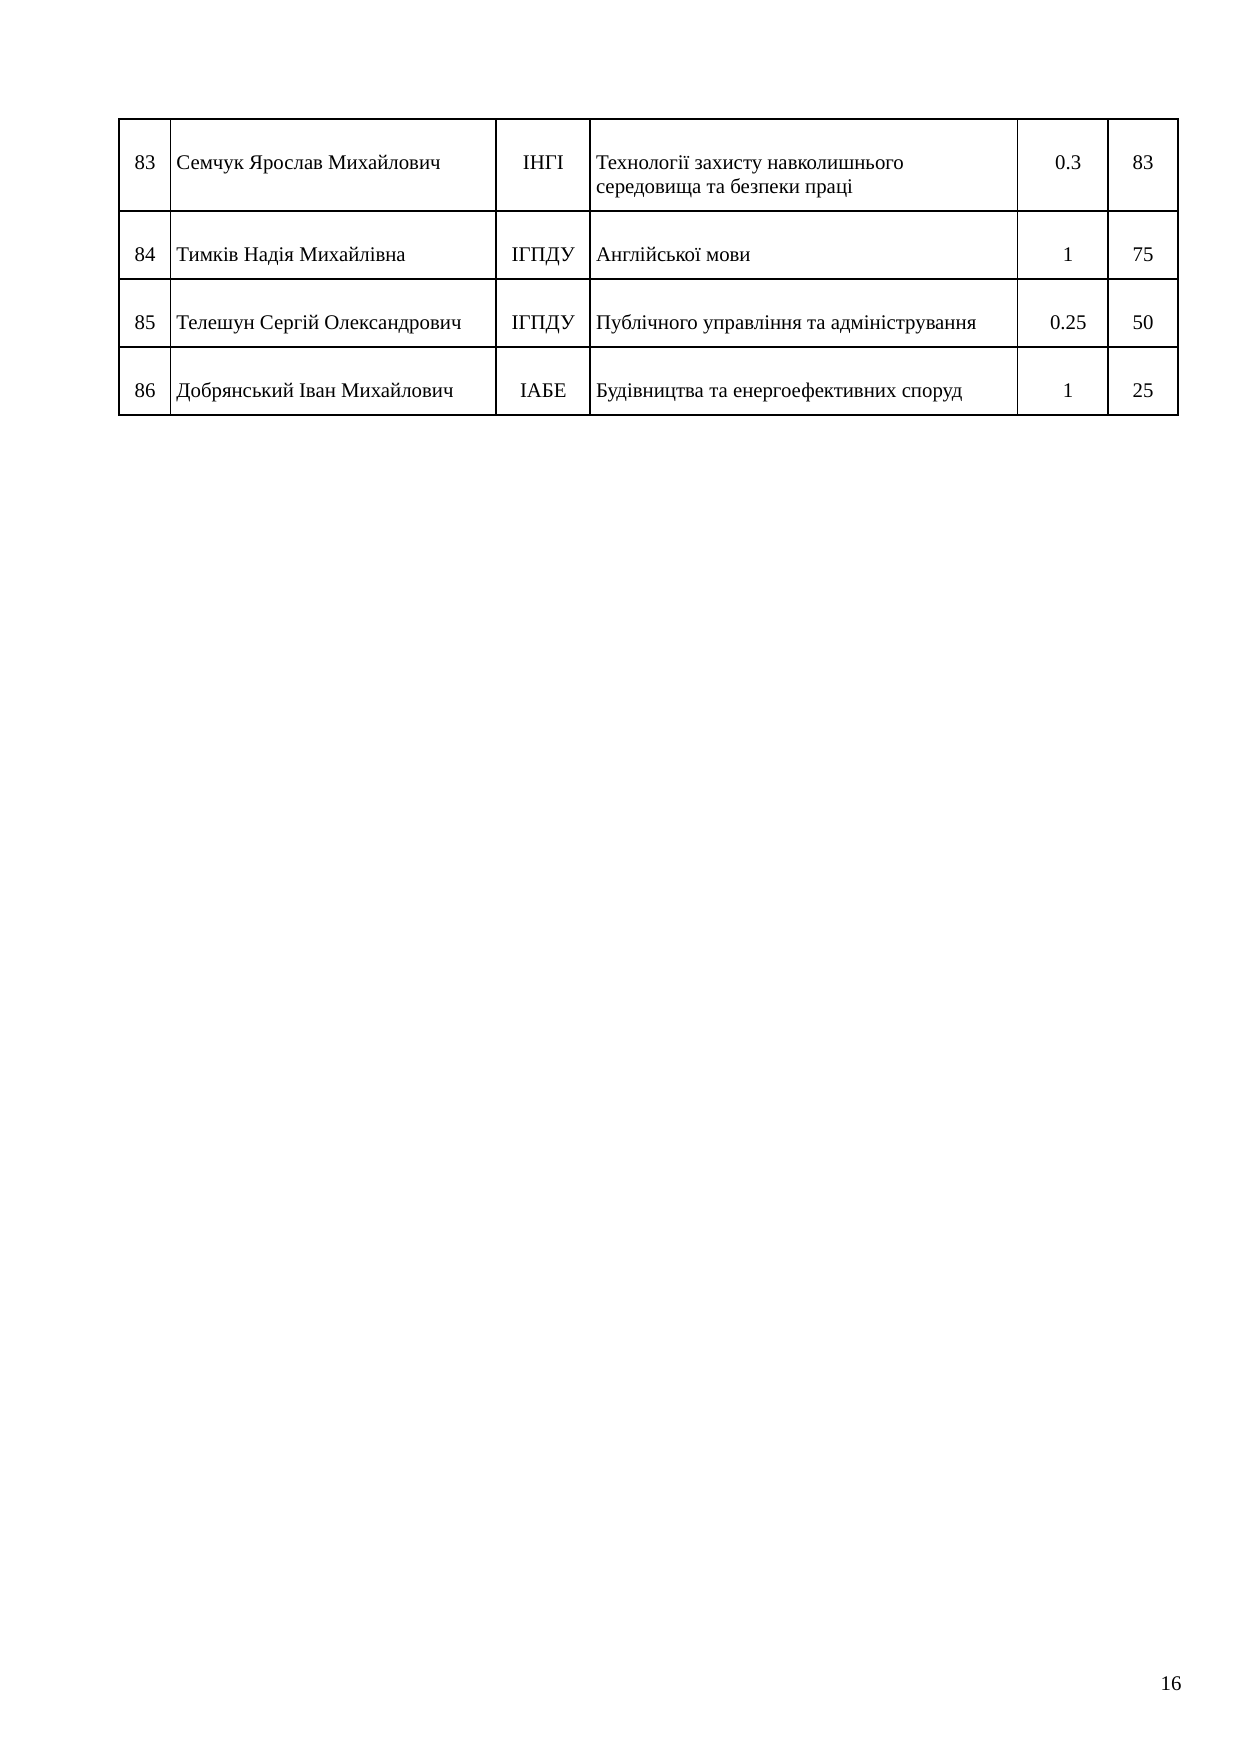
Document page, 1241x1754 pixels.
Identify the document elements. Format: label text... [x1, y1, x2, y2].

table_cell ІГПДУ [497, 280, 589, 346]
table_cell 25 [1109, 348, 1177, 414]
table_cell Тимків Надія Михайлівна [171, 212, 495, 278]
table_cell 84 [120, 212, 170, 278]
table_cell Телешун Сергій Олександрович [171, 280, 495, 346]
table_cell 0.3 [1018, 120, 1107, 210]
table_cell 86 [120, 348, 170, 414]
table_cell Добрянський Іван Михайлович [171, 348, 495, 414]
table_cell 1 [1018, 348, 1107, 414]
table_cell 1 [1018, 212, 1107, 278]
table_cell 85 [120, 280, 170, 346]
table_cell 0.25 [1018, 280, 1107, 346]
table_cell ІАБЕ [497, 348, 589, 414]
table_cell 83 [120, 120, 170, 210]
table_cell Публічного управління та адміністрування [591, 280, 1017, 346]
table_cell 50 [1109, 280, 1177, 346]
table_cell 83 [1109, 120, 1177, 210]
table_cell Технології захисту навколишнього середовища та безпеки праці [591, 120, 1017, 210]
table_cell 75 [1109, 212, 1177, 278]
table_cell ІНГІ [497, 120, 589, 210]
table_cell Англійської мови [591, 212, 1017, 278]
table_cell ІГПДУ [497, 212, 589, 278]
table_cell Семчук Ярослав Михайлович [171, 120, 495, 210]
table_cell Будівництва та енергоефективних споруд [591, 348, 1017, 414]
